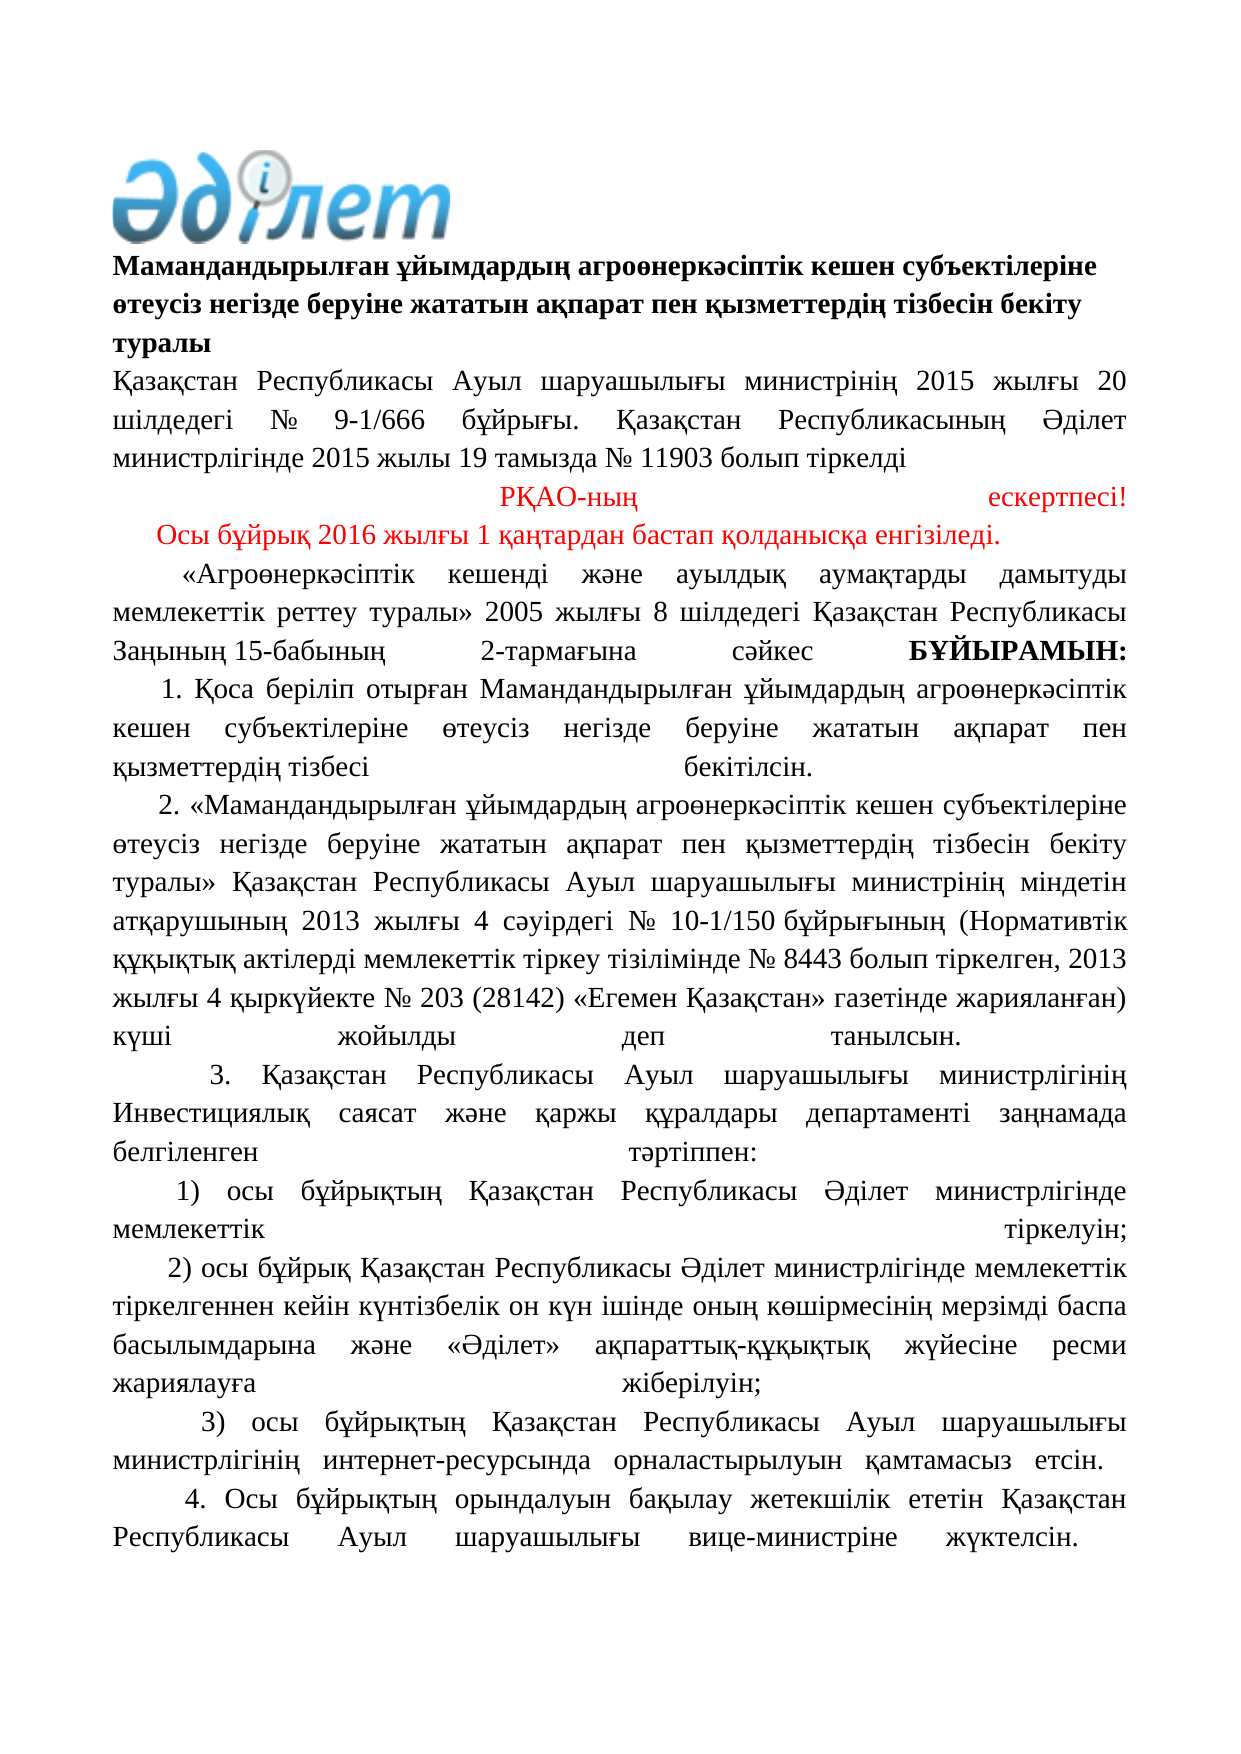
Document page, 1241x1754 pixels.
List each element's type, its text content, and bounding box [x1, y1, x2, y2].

text РҚАО-ның ескертпесі! Осы бұйрық 2016 жылғы 1 қаңтардан бастап қолданысқа енгізіледі. [112, 479, 1128, 551]
picture [112, 150, 451, 244]
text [112, 556, 1128, 1553]
text Қазақстан Республикасы Ауыл шаруашылығы министрінің 2015 жылғы 20 шілдедегі № 9-1/666 бұйрығы. Қазақстан Республикасының Әділет министрлігінде 2015 жылы 19 тамызда № 11903 болып тіркелді [112, 363, 1128, 474]
text Мамандандырылған ұйымдардың агроөнеркәсiптiк кешен субъектiлерiне өтеусiз негiзде беруiне жататын ақпарат пен қызметтердiң тiзбесiн бекіту туралы [112, 248, 1128, 358]
